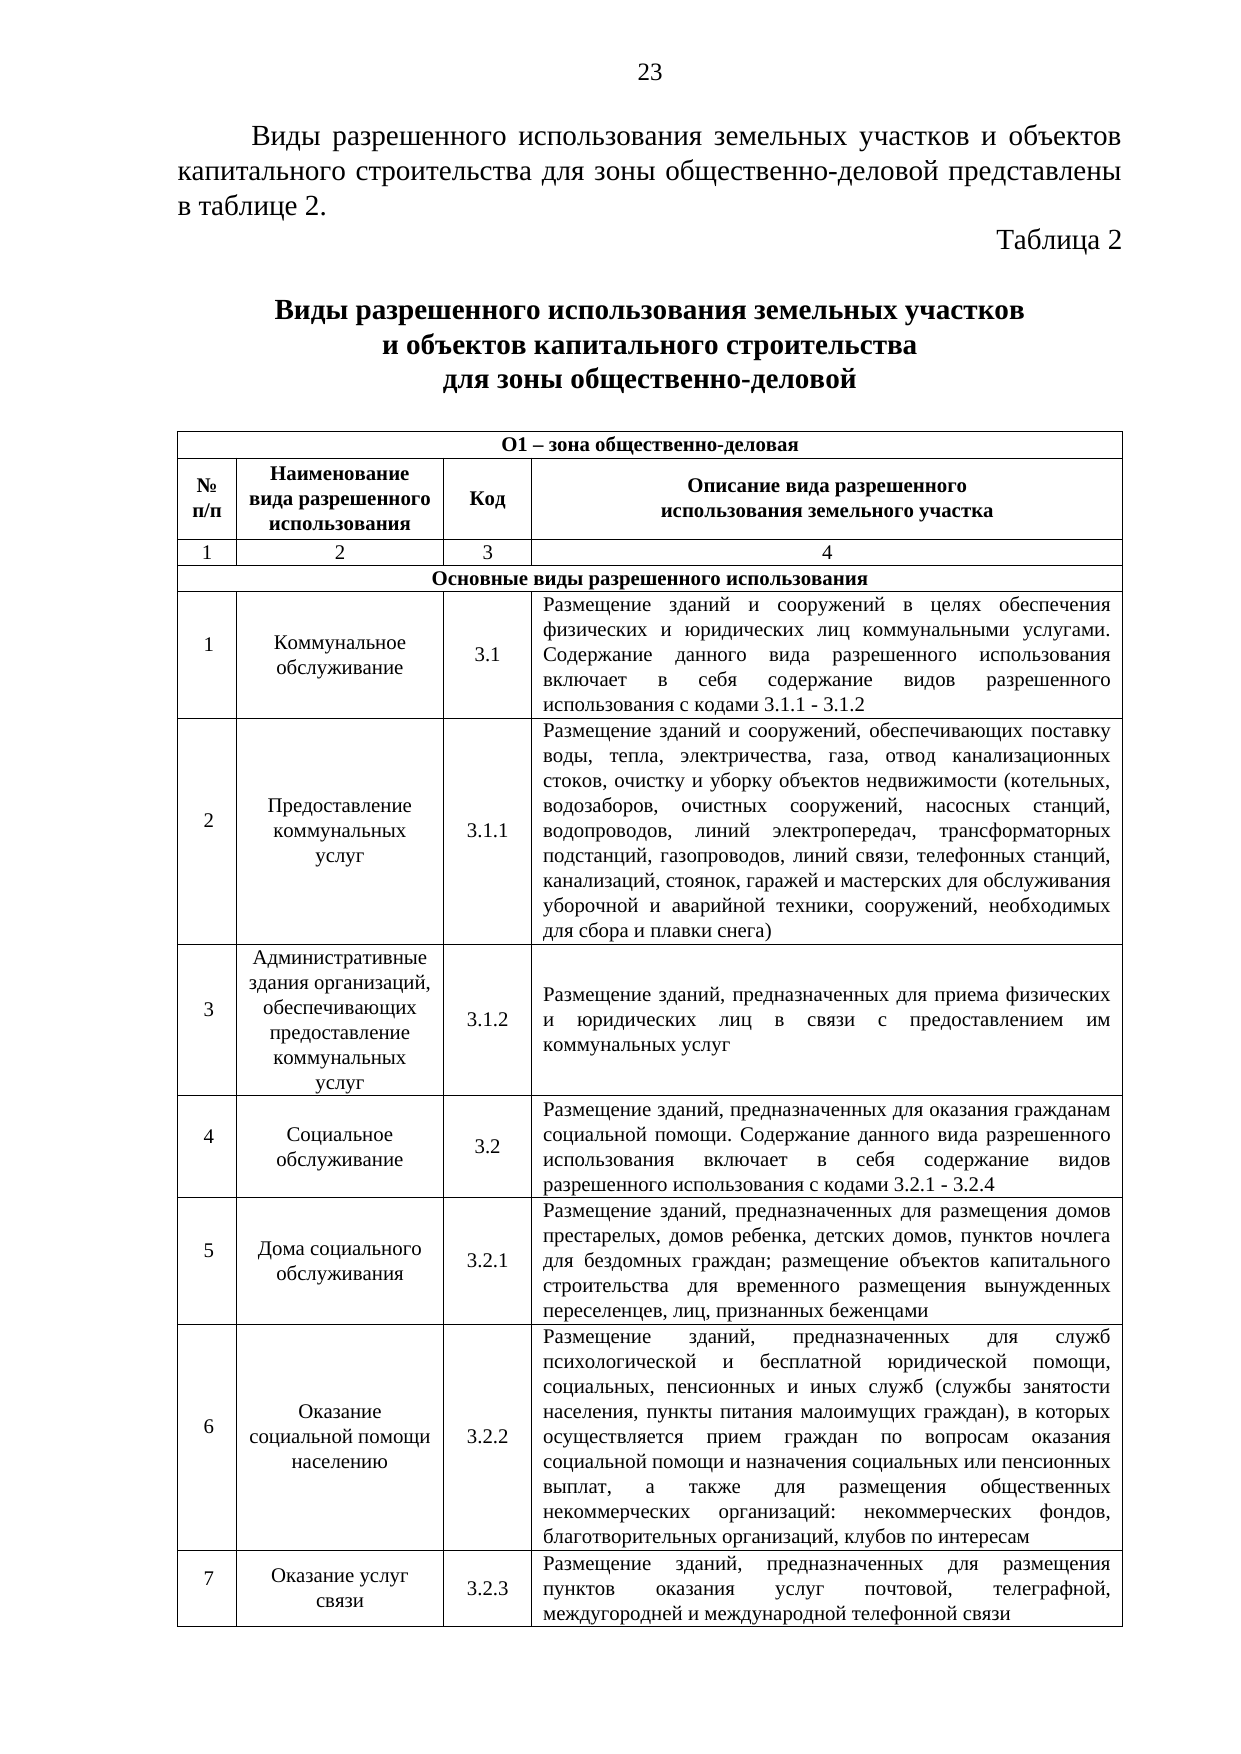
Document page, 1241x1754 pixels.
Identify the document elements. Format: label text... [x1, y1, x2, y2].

table_cell Код [444, 459, 531, 539]
table_cell [178, 1325, 236, 1550]
text Таблица 2 [177, 222, 1122, 256]
table_cell Административные здания организаций, обеспечивающих предоставление коммунальных услуг [237, 945, 443, 1095]
table_cell 3 [444, 540, 531, 565]
table_cell 3.2.3 [444, 1551, 531, 1626]
table_cell 4 [532, 540, 1122, 565]
table_cell 1 [178, 540, 236, 565]
table_cell 3.2 [444, 1096, 531, 1197]
table_cell Описание вида разрешенного использования земельного участка [532, 459, 1122, 539]
table_cell 2 [237, 540, 443, 565]
table_cell Оказание услуг связи [237, 1551, 443, 1626]
table_cell 3.1.1 [444, 719, 531, 944]
text Виды разрешенного использования земельных участков и объектов капитального строительства для зоны общественно-деловой представлены в таблице 2. [177, 118, 1122, 221]
table_cell Размещение зданий, предназначенных для приема физических и юридических лиц в связи с предоставлением им коммунальных услуг [532, 945, 1122, 1095]
table_cell Размещение зданий, предназначенных для служб психологической и бесплатной юридической помощи, социальных, пенсионных и иных служб (службы занятости населения, пункты питания малоимущих граждан), в которых осуществляется прием граждан по вопросам оказания социальной помощи и назначения социальных или пенсионных выплат, а также для размещения общественных некоммерческих организаций: некоммерческих фондов, благотворительных организаций, клубов по интересам [532, 1325, 1122, 1550]
text и объектов капитального строительства [177, 327, 1122, 360]
table_cell [178, 945, 236, 1095]
table_cell 3.1.2 [444, 945, 531, 1095]
table_cell 3.1 [444, 592, 531, 717]
table_cell [178, 592, 236, 717]
table_cell Размещение зданий, предназначенных для размещения домов престарелых, домов ребенка, детских домов, пунктов ночлега для бездомных граждан; размещение объектов капитального строительства для временного размещения вынужденных переселенцев, лиц, признанных беженцами [532, 1198, 1122, 1323]
text для зоны общественно-деловой [177, 362, 1122, 395]
table_cell 3.2.1 [444, 1198, 531, 1323]
table_header О1 – зона общественно-деловая [178, 432, 1122, 457]
table_cell Размещение зданий и сооружений в целях обеспечения физических и юридических лиц коммунальными услугами. Содержание данного вида разрешенного использования включает в себя содержание видов разрешенного использования с кодами 3.1.1 - 3.1.2 [532, 592, 1122, 717]
table_cell Размещение зданий и сооружений, обеспечивающих поставку воды, тепла, электричества, газа, отвод канализационных стоков, очистку и уборку объектов недвижимости (котельных, водозаборов, очистных сооружений, насосных станций, водопроводов, линий электропередач, трансформаторных подстанций, газопроводов, линий связи, телефонных станций, канализаций, стоянок, гаражей и мастерских для обслуживания уборочной и аварийной техники, сооружений, необходимых для сбора и плавки снега) [532, 719, 1122, 944]
table_cell Размещение зданий, предназначенных для оказания гражданам социальной помощи. Содержание данного вида разрешенного использования включает в себя содержание видов разрешенного использования с кодами 3.2.1 - 3.2.4 [532, 1096, 1122, 1197]
table_cell Предоставление коммунальных услуг [237, 719, 443, 944]
table_cell Размещение зданий, предназначенных для размещения пунктов оказания услуг почтовой, телеграфной, междугородней и международной телефонной связи [532, 1551, 1122, 1626]
text Виды разрешенного использования земельных участков [177, 292, 1122, 326]
table_cell [178, 1551, 236, 1626]
table_cell Социальное обслуживание [237, 1096, 443, 1197]
table_cell Коммунальное обслуживание [237, 592, 443, 717]
table_cell Оказание социальной помощи населению [237, 1325, 443, 1550]
table_cell Дома социального обслуживания [237, 1198, 443, 1323]
table_cell Наименование вида разрешенного использования [237, 459, 443, 539]
table_cell [178, 1096, 236, 1197]
table_cell Основные виды разрешенного использования [178, 566, 1122, 591]
table_cell [178, 719, 236, 944]
table_cell № п/п [178, 459, 236, 539]
table_cell 3.2.2 [444, 1325, 531, 1550]
table_cell [178, 1198, 236, 1323]
